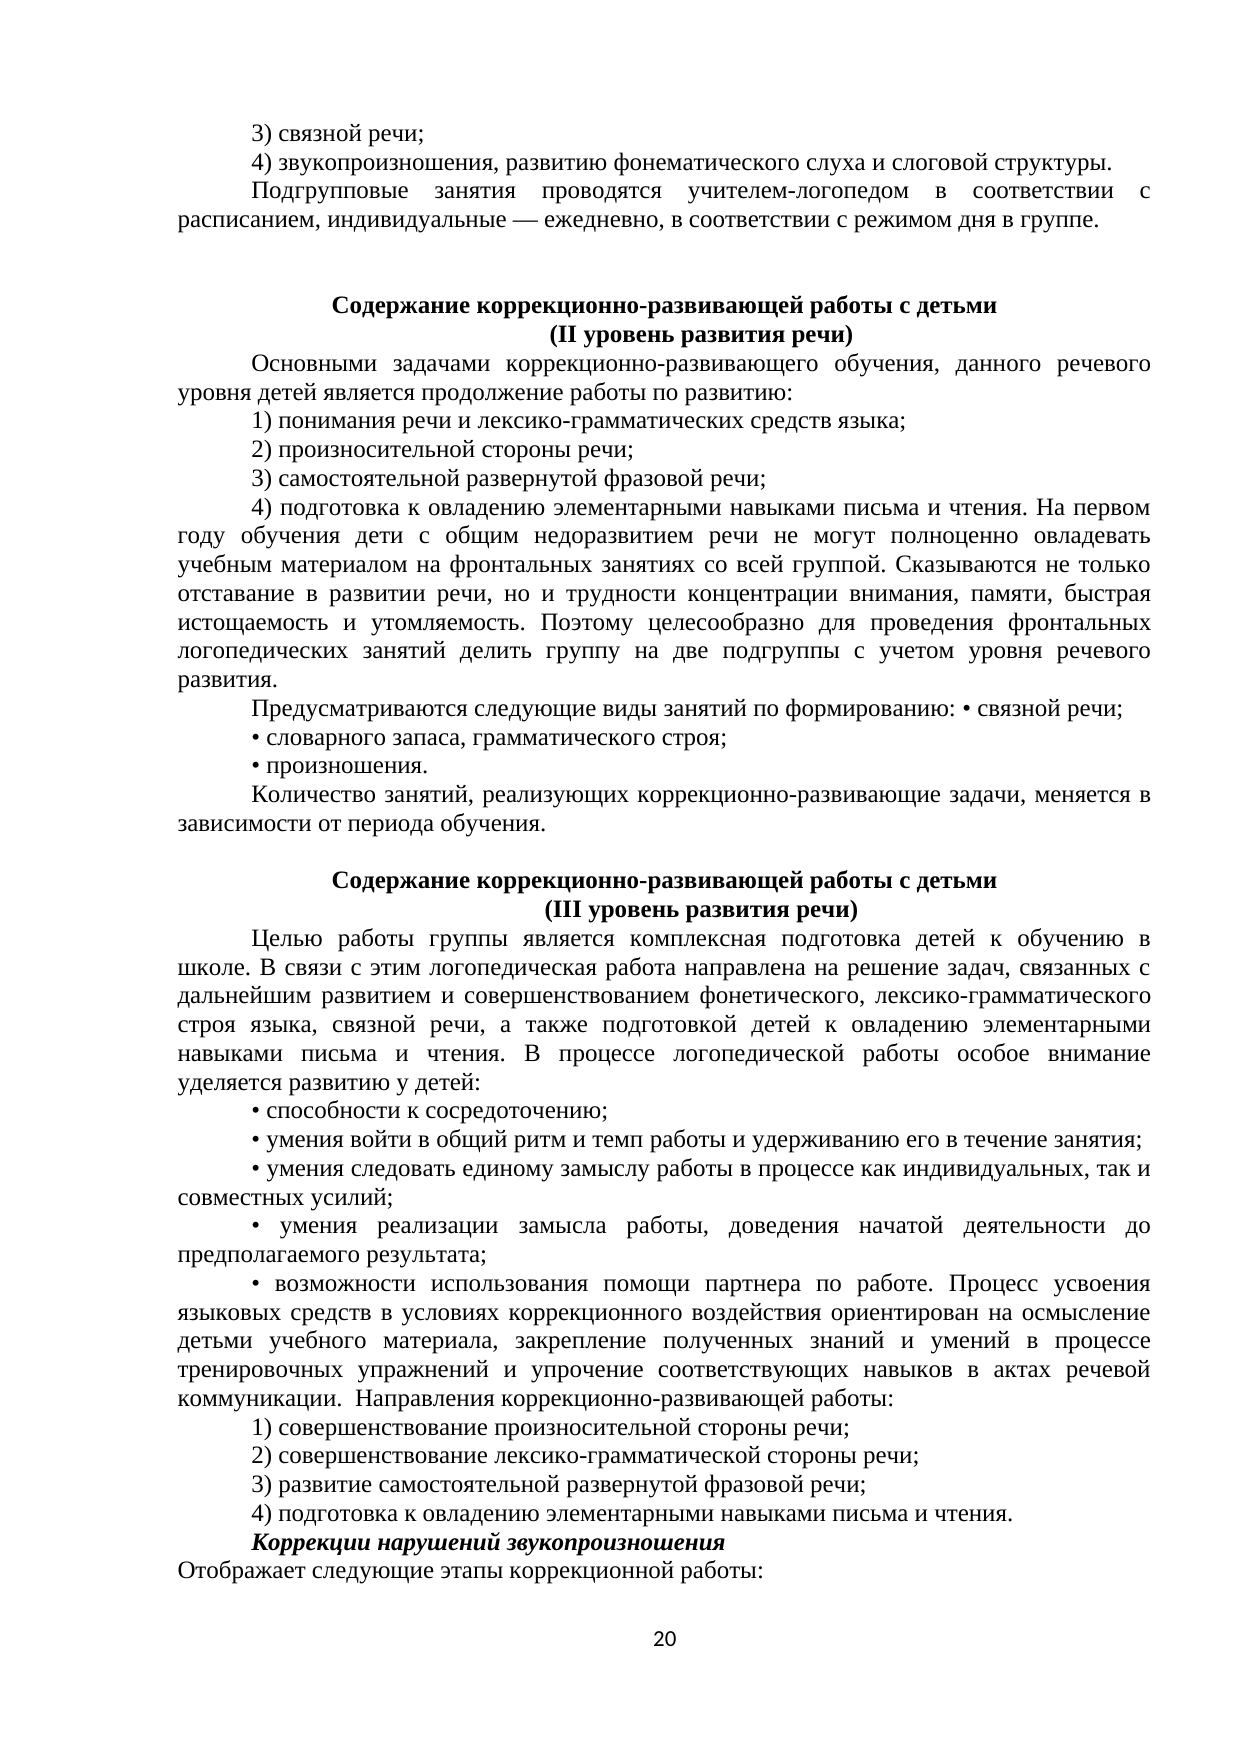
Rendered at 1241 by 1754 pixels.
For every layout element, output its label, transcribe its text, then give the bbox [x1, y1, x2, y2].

text (II уровень развития речи) [177, 319, 1152, 348]
text Отображает следующие этапы коррекционной работы: [177, 1556, 1152, 1584]
text • произношения. [177, 751, 1152, 779]
text Количество занятий, реализующих коррекционно-развивающие задачи, меняется в зависимости от периода обучения. [177, 779, 1152, 837]
text • способности к сосредоточению; [177, 1096, 1152, 1124]
text Основными задачами коррекционно-развивающего обучения, данного речевого уровня детей является продолжение работы по развитию: [177, 348, 1152, 406]
text 3) развитие самостоятельной развернутой фразовой речи; [177, 1469, 1152, 1498]
text 1) понимания речи и лексико-грамматических средств языка; [177, 406, 1152, 434]
text 4) подготовка к овладению элементарными навыками письма и чтения. На первом году обучения дети с общим недоразвитием речи не могут полноценно овладевать учебным материалом на фронтальных занятиях со всей группой. Сказываются не только отставание в развитии речи, но и трудности концентрации внимания, памяти, быстрая истощаемость и утомляемость. Поэтому целесообразно для проведения фронтальных логопедических занятий делить группу на две подгруппы с учетом уровня речевого развития. [177, 492, 1152, 693]
text Целью работы группы является комплексная подготовка детей к обучению в школе. В связи с этим логопедическая работа направлена на решение задач, связанных с дальнейшим развитием и совершенствованием фонетического, лексико-грамматического строя языка, связной речи, а также подготовкой детей к овладению элементарными навыками письма и чтения. В процессе логопедической работы особое внимание уделяется развитию у детей: [177, 923, 1152, 1096]
text Предусматриваются следующие виды занятий по формированию: • связной речи; [177, 693, 1152, 722]
text Коррекции нарушений звукопроизношения [177, 1527, 1152, 1556]
text 2) совершенствование лексико-грамматической стороны речи; [177, 1441, 1152, 1469]
text 1) совершенствование произносительной стороны речи; [177, 1412, 1152, 1441]
text 3) самостоятельной развернутой фразовой речи; [177, 463, 1152, 492]
text 3) связной речи; [177, 118, 1152, 147]
text • словарного запаса, грамматического строя; [177, 722, 1152, 751]
text Содержание коррекционно-развивающей работы с детьми [177, 866, 1152, 894]
text • умения реализации замысла работы, доведения начатой деятельности до предполагаемого результата; [177, 1211, 1152, 1268]
text • умения следовать единому замыслу работы в процессе как индивидуальных, так и совместных усилий; [177, 1153, 1152, 1211]
text 4) подготовка к овладению элементарными навыками письма и чтения. [177, 1498, 1152, 1527]
text 4) звукопроизношения, развитию фонематического слуха и слоговой структуры. [177, 147, 1152, 176]
text Содержание коррекционно-развивающей работы с детьми [177, 291, 1152, 319]
text • умения войти в общий ритм и темп работы и удерживанию его в течение занятия; [177, 1124, 1152, 1153]
text 2) произносительной стороны речи; [177, 434, 1152, 463]
text (III уровень развития речи) [177, 894, 1152, 923]
text • возможности использования помощи партнера по работе. Процесс усвоения языковых средств в условиях коррекционного воздействия ориентирован на осмысление детьми учебного материала, закрепление полученных знаний и умений в процессе тренировочных упражнений и упрочение соответствующих навыков в актах речевой коммуникации. Направления коррекционно-развивающей работы: [177, 1268, 1152, 1412]
text Подгрупповые занятия проводятся учителем-логопедом в соответствии с расписанием, индивидуальные — ежедневно, в соответствии с режимом дня в группе. [177, 176, 1152, 233]
